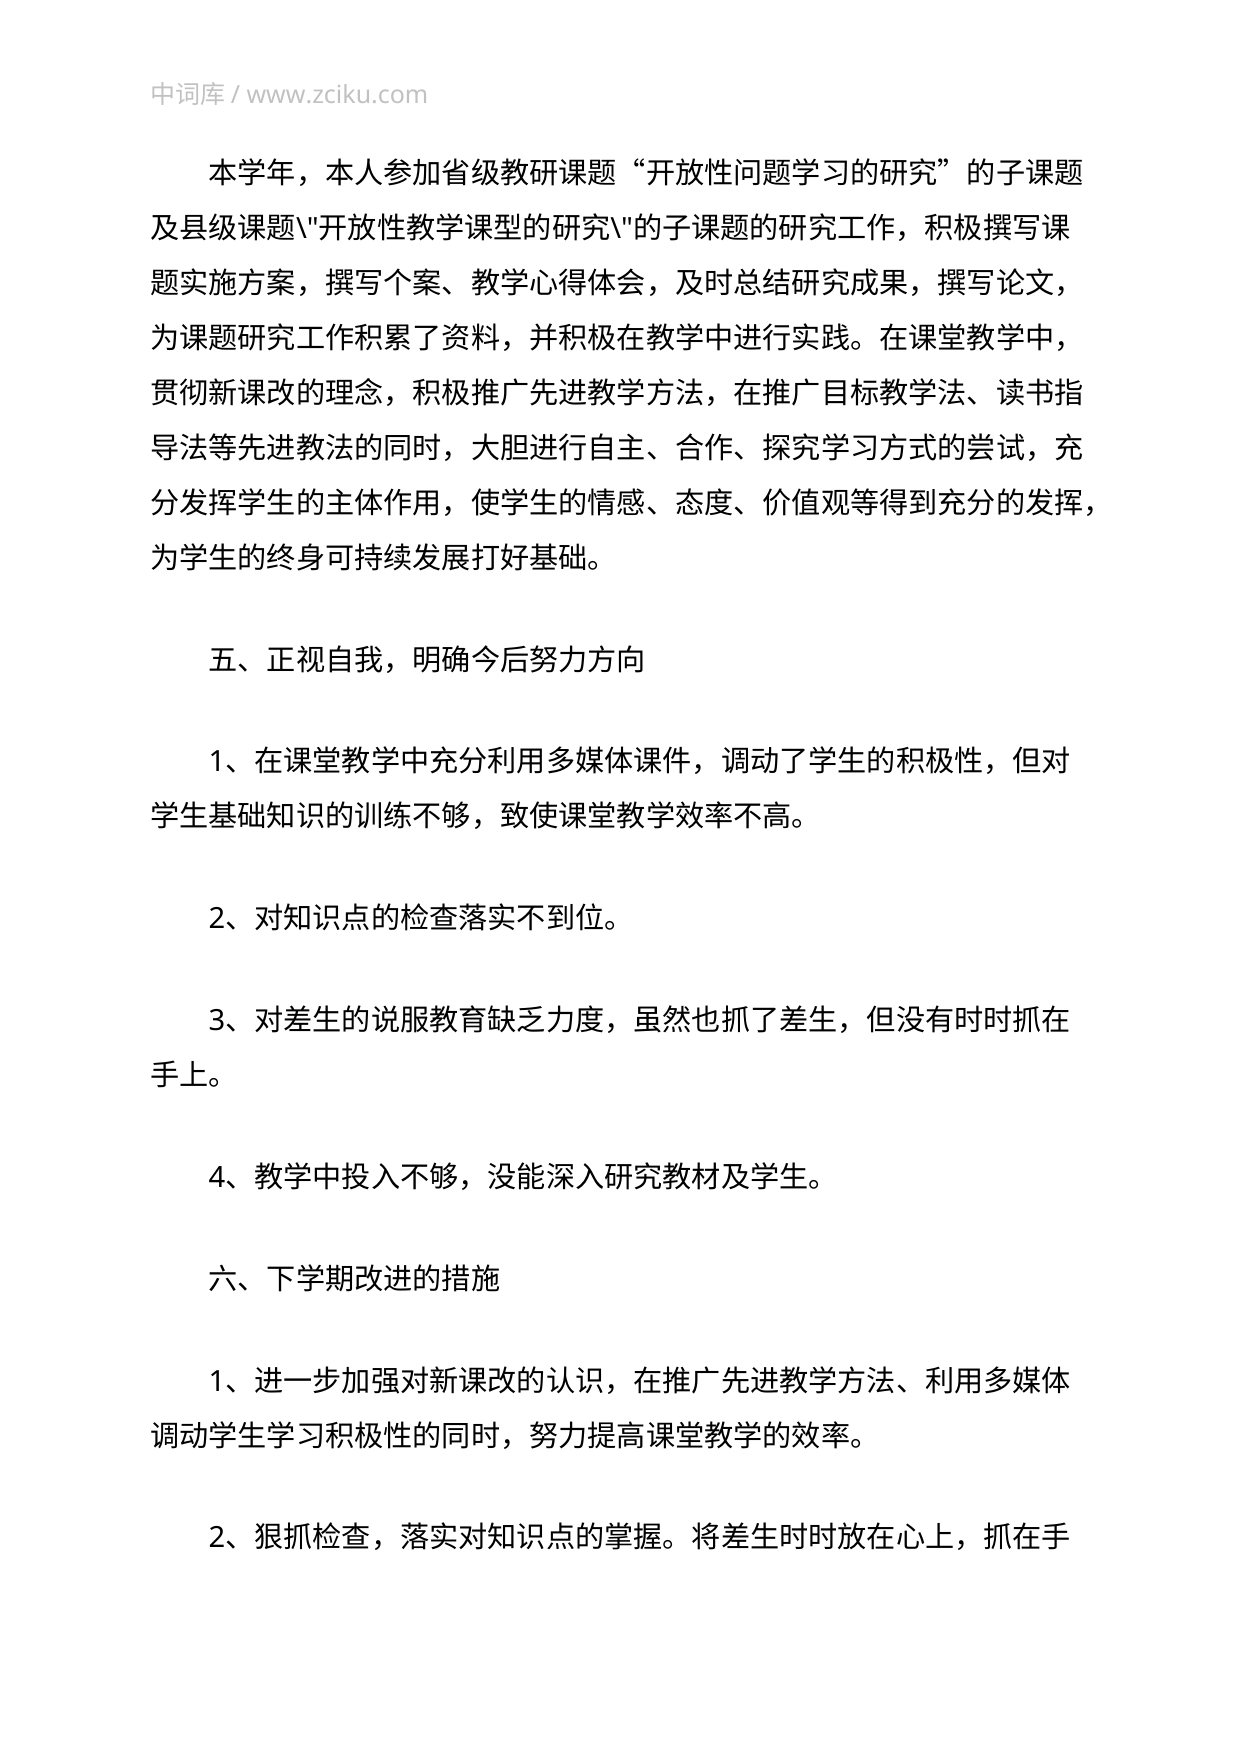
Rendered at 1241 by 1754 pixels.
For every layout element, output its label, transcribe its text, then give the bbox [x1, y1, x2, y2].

text 3、对差生的说服教育缺乏力度，虽然也抓了差生，但没有时时抓在手上。 [150, 997, 1090, 1094]
text 1、进一步加强对新课改的认识，在推广先进教学方法、利用多媒体调动学生学习积极性的同时，努力提高课堂教学的效率。 [150, 1357, 1090, 1454]
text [150, 1514, 1090, 1556]
text 五、正视自我，明确今后努力方向 [150, 636, 1090, 678]
text 六、下学期改进的措施 [150, 1255, 1090, 1298]
text 1、在课堂教学中充分利用多媒体课件，调动了学生的积极性，但对学生基础知识的训练不够，致使课堂教学效率不高。 [150, 738, 1090, 835]
text 2、对知识点的检查落实不到位。 [150, 895, 1090, 937]
text 4、教学中投入不够，没能深入研究教材及学生。 [150, 1153, 1090, 1196]
text 本学年，本人参加省级教研课题“开放性问题学习的研究”的子课题及县级课题\"开放性教学课型的研究\"的子课题的研究工作，积极撰写课题实施方案，撰写个案、教学心得体会，及时总结研究成果，撰写论文，为课题研究工作积累了资料，并积极在教学中进行实践。在课堂教学中，贯彻新课改的理念，积极推广先进教学方法，在推广目标教学法、读书指导法等先进教法的同时，大胆进行自主、合作、探究学习方式的尝试，充分发挥学生的主体作用，使学生的情感、态度、价值观等得到充分的发挥，为学生的终身可持续发展打好基础。 [150, 150, 1090, 577]
